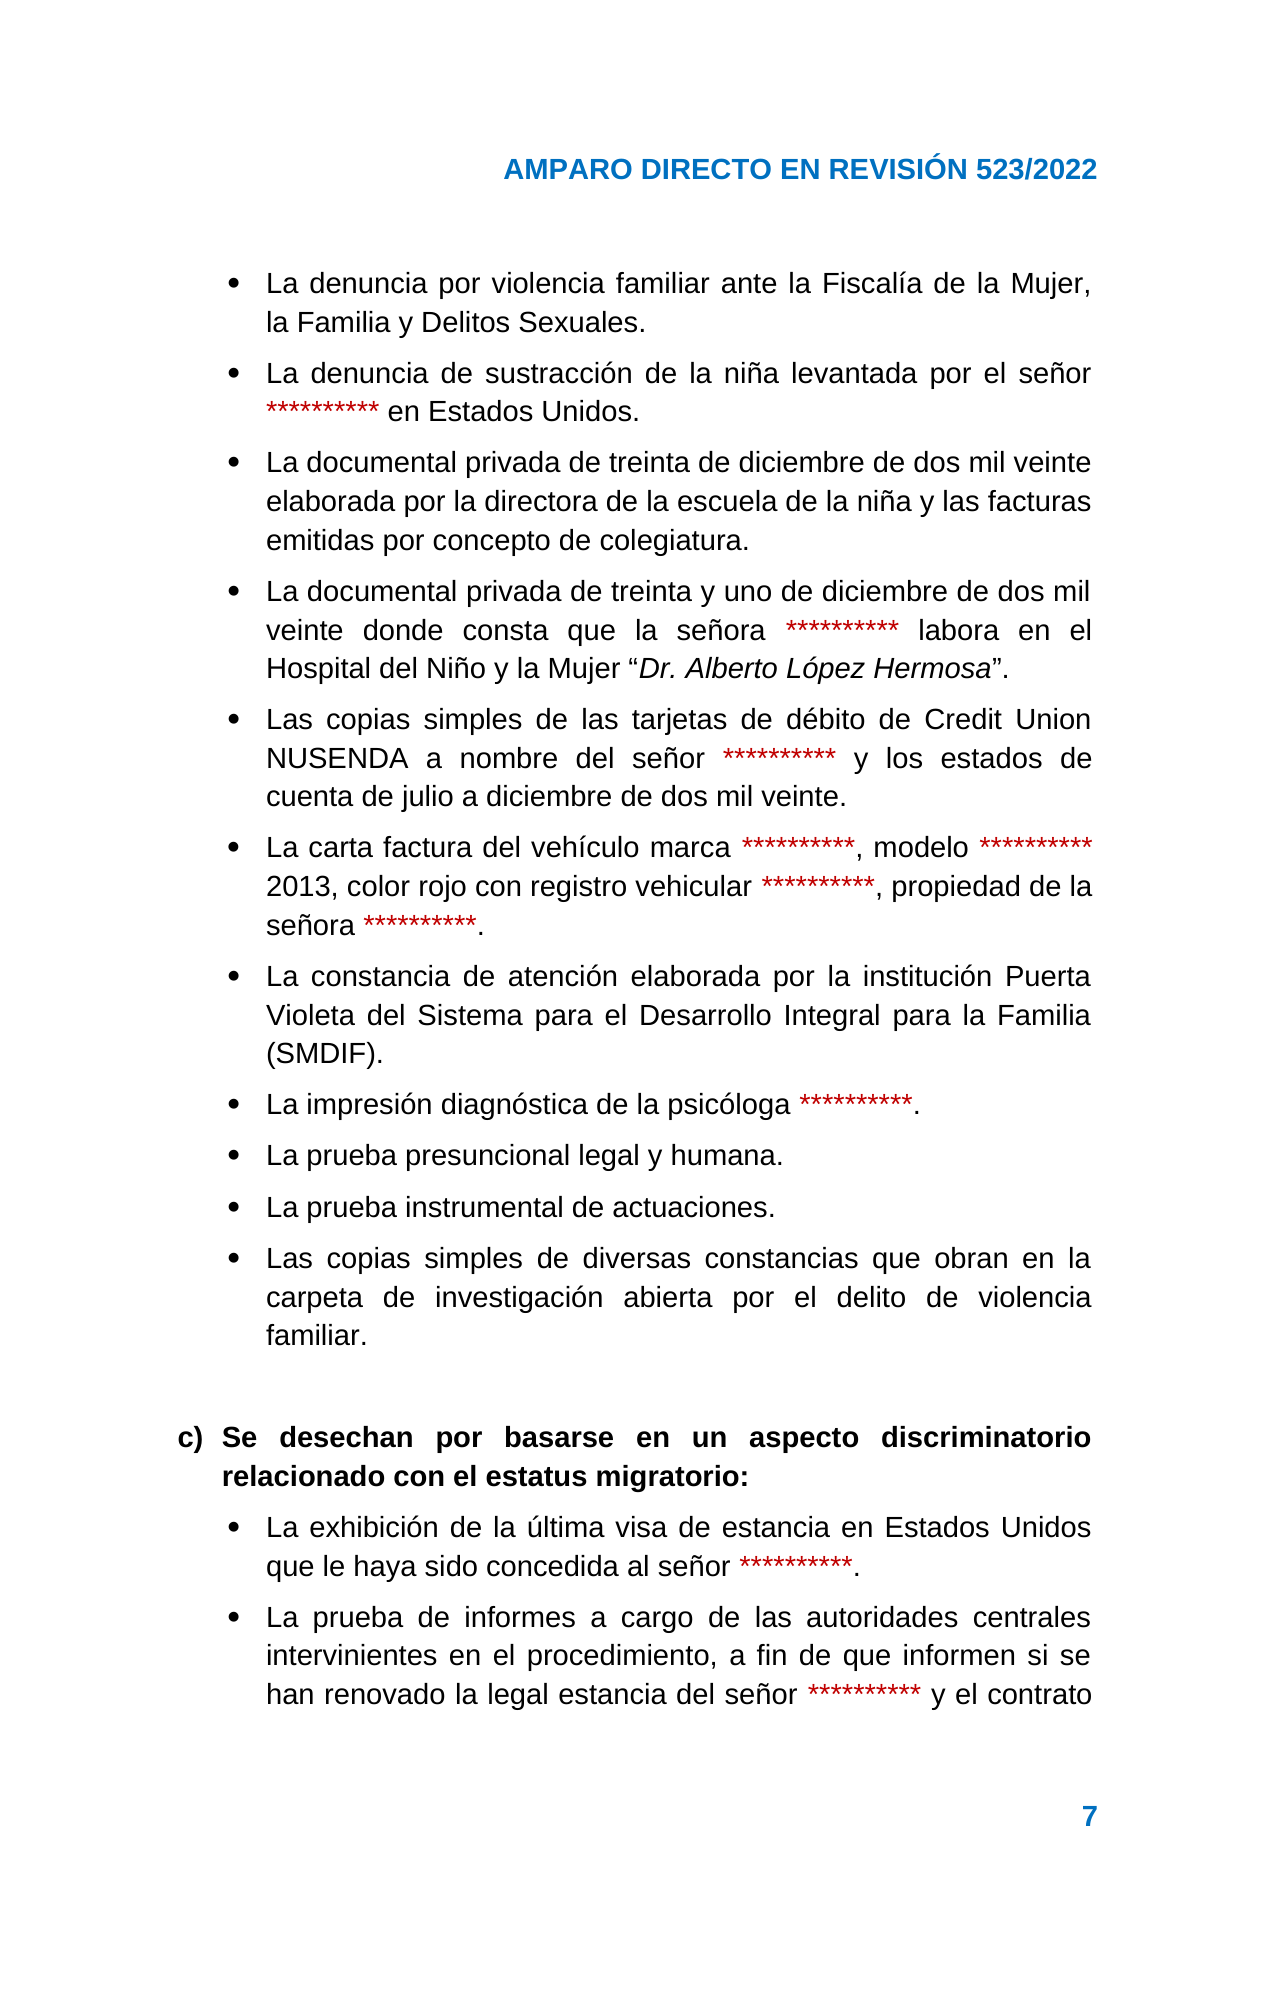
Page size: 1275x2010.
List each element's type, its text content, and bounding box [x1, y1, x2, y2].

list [228, 1599, 1092, 1710]
list La denuncia por violencia familiar ante la Fiscalía de la Mujer, la Familia y Delitos Sexuales. [228, 266, 1092, 338]
list La documental privada de treinta y uno de diciembre de dos mil veinte donde consta que la señora ********** labora en el Hospital del Niño y la Mujer “Dr. Alberto López Hermosa”. [228, 574, 1092, 684]
list Las copias simples de diversas constancias que obran en la carpeta de investigación abierta por el delito de violencia familiar. [228, 1241, 1092, 1352]
list Las copias simples de las tarjetas de débito de Credit Union NUSENDA a nombre del señor ********** y los estados de cuenta de julio a diciembre de dos mil veinte. [228, 702, 1092, 813]
list La carta factura del vehículo marca **********, modelo ********** 2013, color rojo con registro vehicular **********, propiedad de la señora **********. [228, 830, 1093, 941]
list Se desechan por basarse en un aspecto discriminatorio relacionado con el estatus migratorio: [177, 1420, 1093, 1492]
list La prueba presuncional legal y humana. [228, 1138, 1092, 1172]
list La prueba instrumental de actuaciones. [228, 1189, 1092, 1223]
list La constancia de atención elaborada por la institución Puerta Violeta del Sistema para el Desarrollo Integral para la Familia (SMDIF). [228, 959, 1092, 1069]
list La exhibición de la última visa de estancia en Estados Unidos que le haya sido concedida al señor **********. [228, 1510, 1092, 1582]
list La documental privada de treinta de diciembre de dos mil veinte elaborada por la directora de la escuela de la niña y las facturas emitidas por concepto de colegiatura. [228, 445, 1092, 556]
list La impresión diagnóstica de la psicóloga **********. [228, 1087, 1092, 1121]
list La denuncia de sustracción de la niña levantada por el señor ********** en Estados Unidos. [228, 356, 1092, 428]
